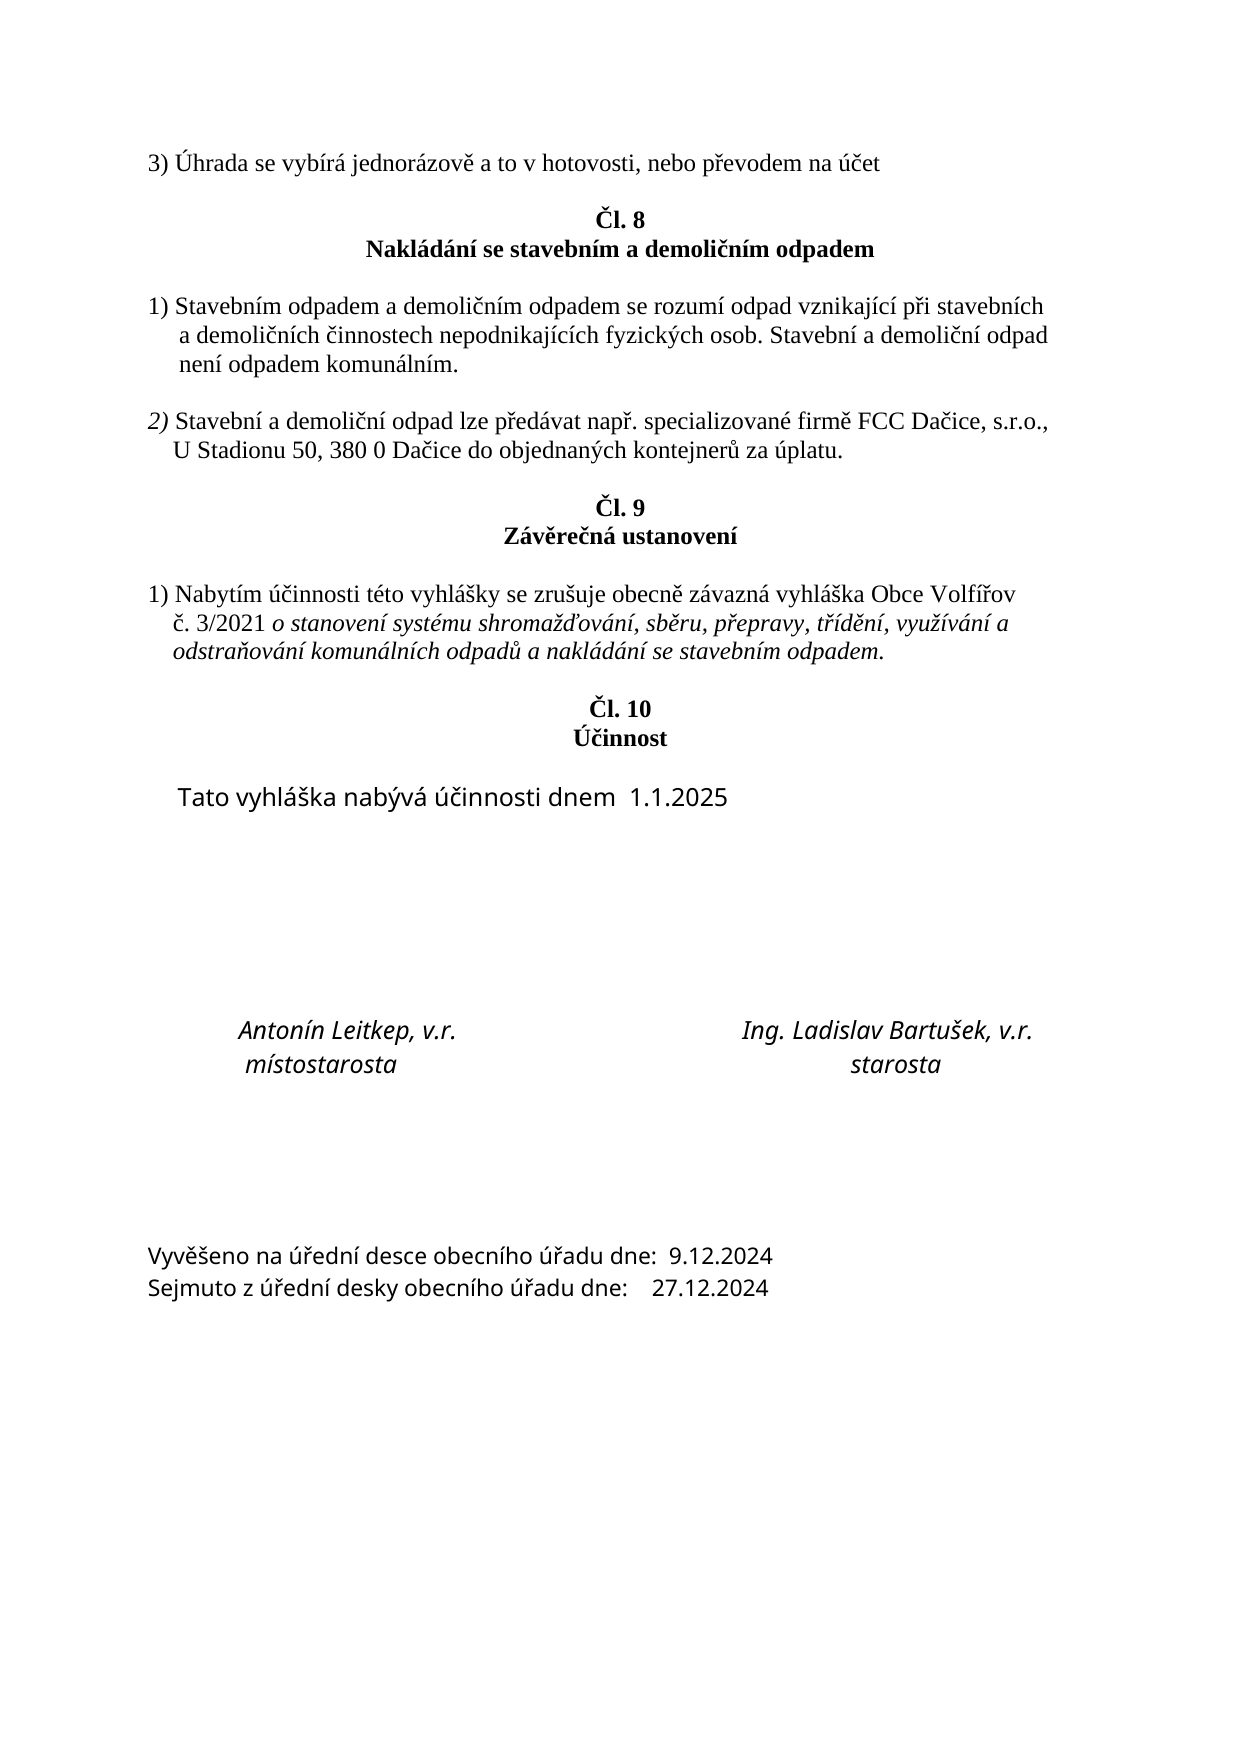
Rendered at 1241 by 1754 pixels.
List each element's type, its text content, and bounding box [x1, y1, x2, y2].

text Antonín Leitkep, v.r. Ing. Ladislav Bartušek, v.r. [148, 1012, 1093, 1047]
text není odpadem komunálním. [148, 349, 1093, 378]
text Tato vyhláška nabývá účinnosti dnem 1.1.2025 [148, 780, 1093, 814]
text Sejmuto z úřední desky obecního úřadu dne: 27.12.2024 [148, 1272, 1093, 1303]
text 3) Úhrada se vybírá jednorázově a to v hotovosti, nebo převodem na účet [148, 148, 1093, 176]
text 1) Nabytím účinnosti této vyhlášky se zrušuje obecně závazná vyhláška Obce Volfířov [148, 579, 1093, 608]
text č. 3/2021 o stanovení systému shromažďování, sběru, přepravy, třídění, využívání a [148, 608, 1093, 636]
text Čl. 9 [148, 493, 1093, 521]
text odstraňování komunálních odpadů a nakládání se stavebním odpadem. [148, 636, 1093, 665]
text Nakládání se stavebním a demoličním odpadem [148, 234, 1093, 263]
text Vyvěšeno na úřední desce obecního úřadu dne: 9.12.2024 [148, 1240, 1093, 1272]
text Účinnost [148, 723, 1093, 751]
text Závěrečná ustanovení [148, 521, 1093, 550]
text 1) Stavebním odpadem a demoličním odpadem se rozumí odpad vznikající při stavebních [148, 291, 1093, 320]
text místostarosta starosta [148, 1047, 1093, 1081]
text 2) Stavební a demoliční odpad lze předávat např. specializované firmě FCC Dačice, s.r.o., [148, 406, 1093, 435]
text U Stadionu 50, 380 0 Dačice do objednaných kontejnerů za úplatu. [148, 435, 1093, 464]
text a demoličních činnostech nepodnikajících fyzických osob. Stavební a demoliční odpad [148, 320, 1093, 349]
text Čl. 10 [148, 694, 1093, 723]
text Čl. 8 [148, 205, 1093, 234]
